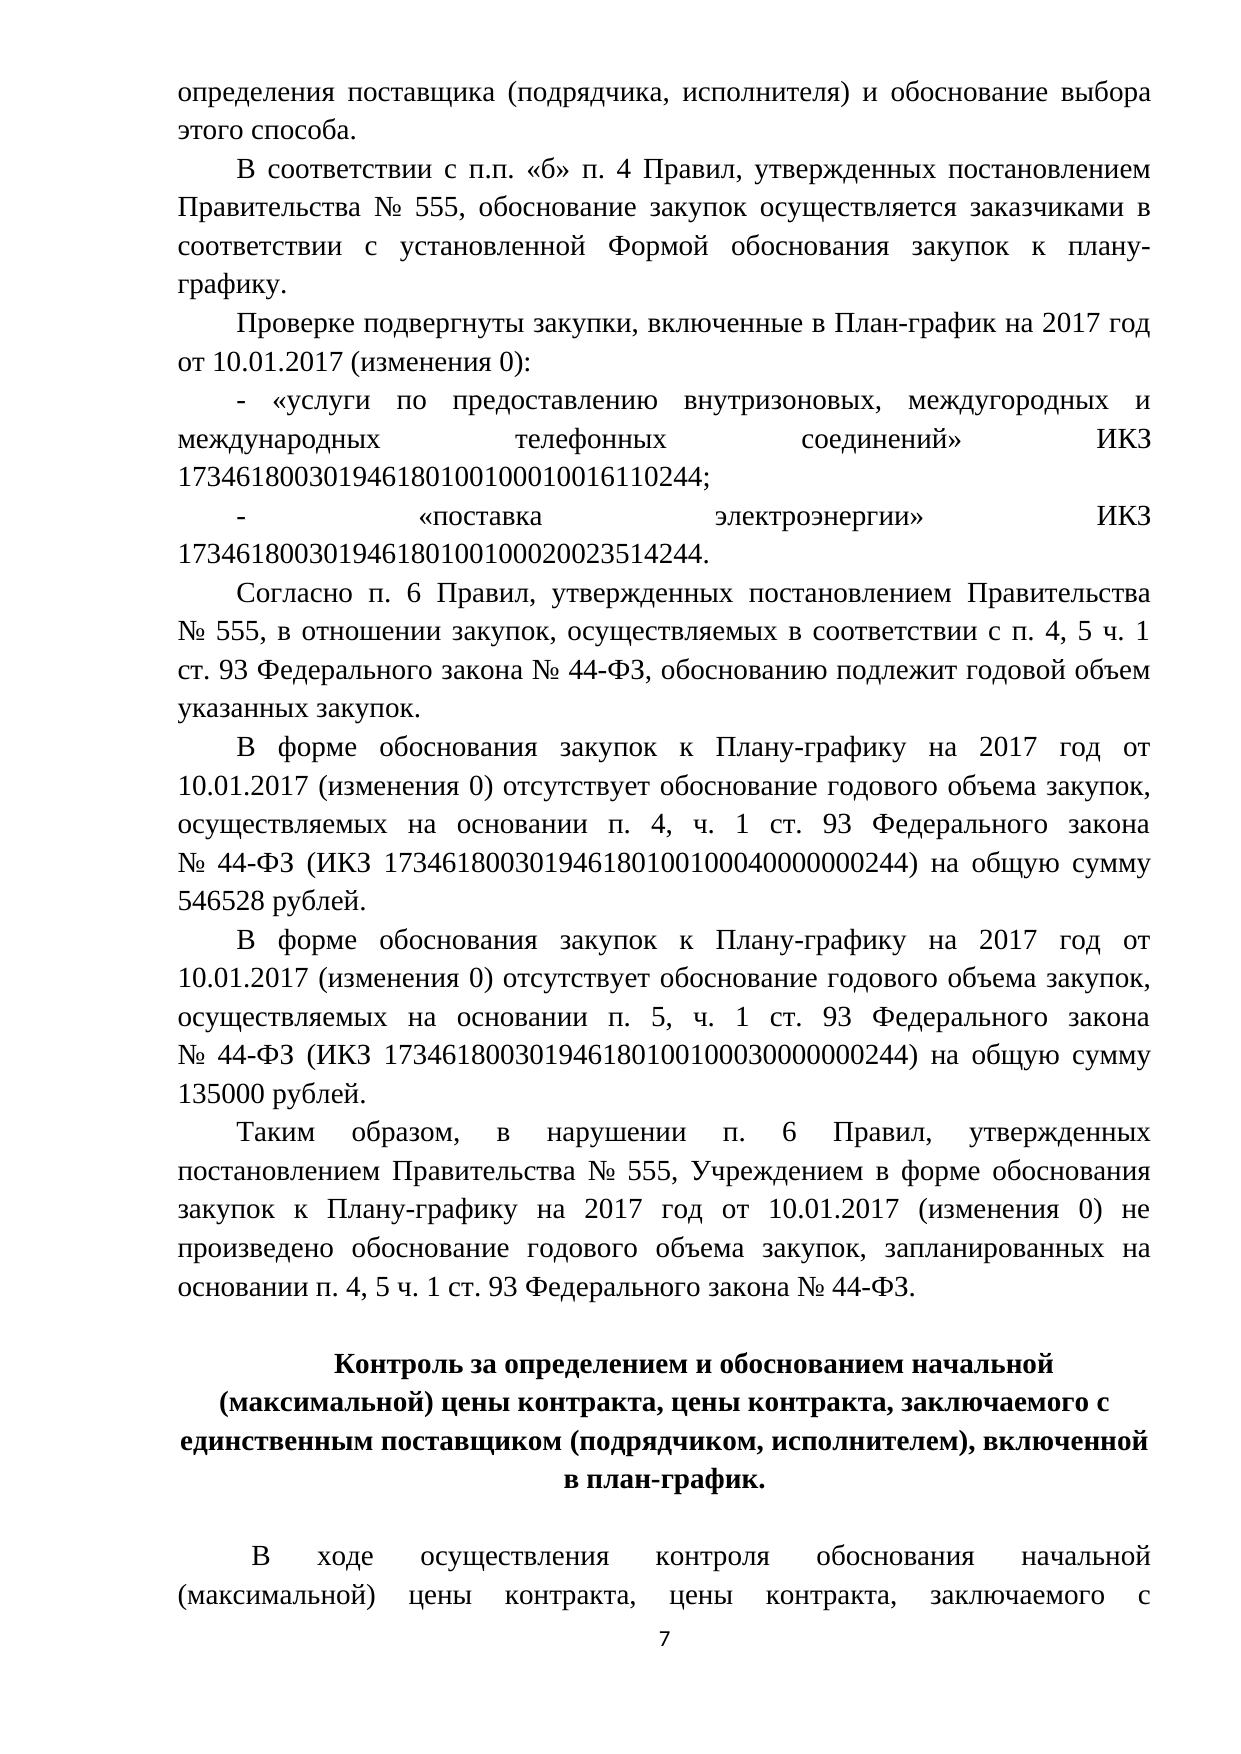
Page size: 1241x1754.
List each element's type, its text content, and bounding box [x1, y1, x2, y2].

text В форме обоснования закупок к Плану-графику на 2017 год от 10.01.2017 (изменения 0) отсутствует обоснование годового объема закупок, осуществляемых на основании п. 4, ч. 1 ст. 93 Федерального закона № 44-ФЗ (ИКЗ 173461800301946180100100040000000244) на общую сумму 546528 рублей. [177, 729, 1152, 917]
text Таким образом, в нарушении п. 6 Правил, утвержденных постановлением Правительства № 555, Учреждением в форме обоснования закупок к Плану-графику на 2017 год от 10.01.2017 (изменения 0) не произведено обоснование годового объема закупок, запланированных на основании п. 4, 5 ч. 1 ст. 93 Федерального закона № 44-ФЗ. [177, 1114, 1152, 1302]
text - «поставка электроэнергии» ИКЗ 173461800301946180100100020023514244. [177, 498, 1152, 570]
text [177, 1538, 1152, 1611]
text Контроль за определением и обоснованием начальной (максимальной) цены контракта, цены контракта, заключаемого с единственным поставщиком (подрядчиком, исполнителем), включенной в план-график. [177, 1346, 1152, 1495]
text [177, 74, 1152, 146]
text В форме обоснования закупок к Плану-графику на 2017 год от 10.01.2017 (изменения 0) отсутствует обоснование годового объема закупок, осуществляемых на основании п. 5, ч. 1 ст. 93 Федерального закона № 44-ФЗ (ИКЗ 173461800301946180100100030000000244) на общую сумму 135000 рублей. [177, 922, 1152, 1109]
text Согласно п. 6 Правил, утвержденных постановлением Правительства № 555, в отношении закупок, осуществляемых в соответствии с п. 4, 5 ч. 1 ст. 93 Федерального закона № 44-ФЗ, обоснованию подлежит годовой объем указанных закупок. [177, 575, 1152, 724]
text - «услуги по предоставлению внутризоновых, междугородных и международных телефонных соединений» ИКЗ 173461800301946180100100010016110244; [177, 382, 1152, 493]
text Проверке подвергнуты закупки, включенные в План-график на 2017 год от 10.01.2017 (изменения 0): [177, 305, 1152, 377]
text В соответствии с п.п. «б» п. 4 Правил, утвержденных постановлением Правительства № 555, обоснование закупок осуществляется заказчиками в соответствии с установленной Формой обоснования закупок к плану-графику. [177, 151, 1152, 300]
